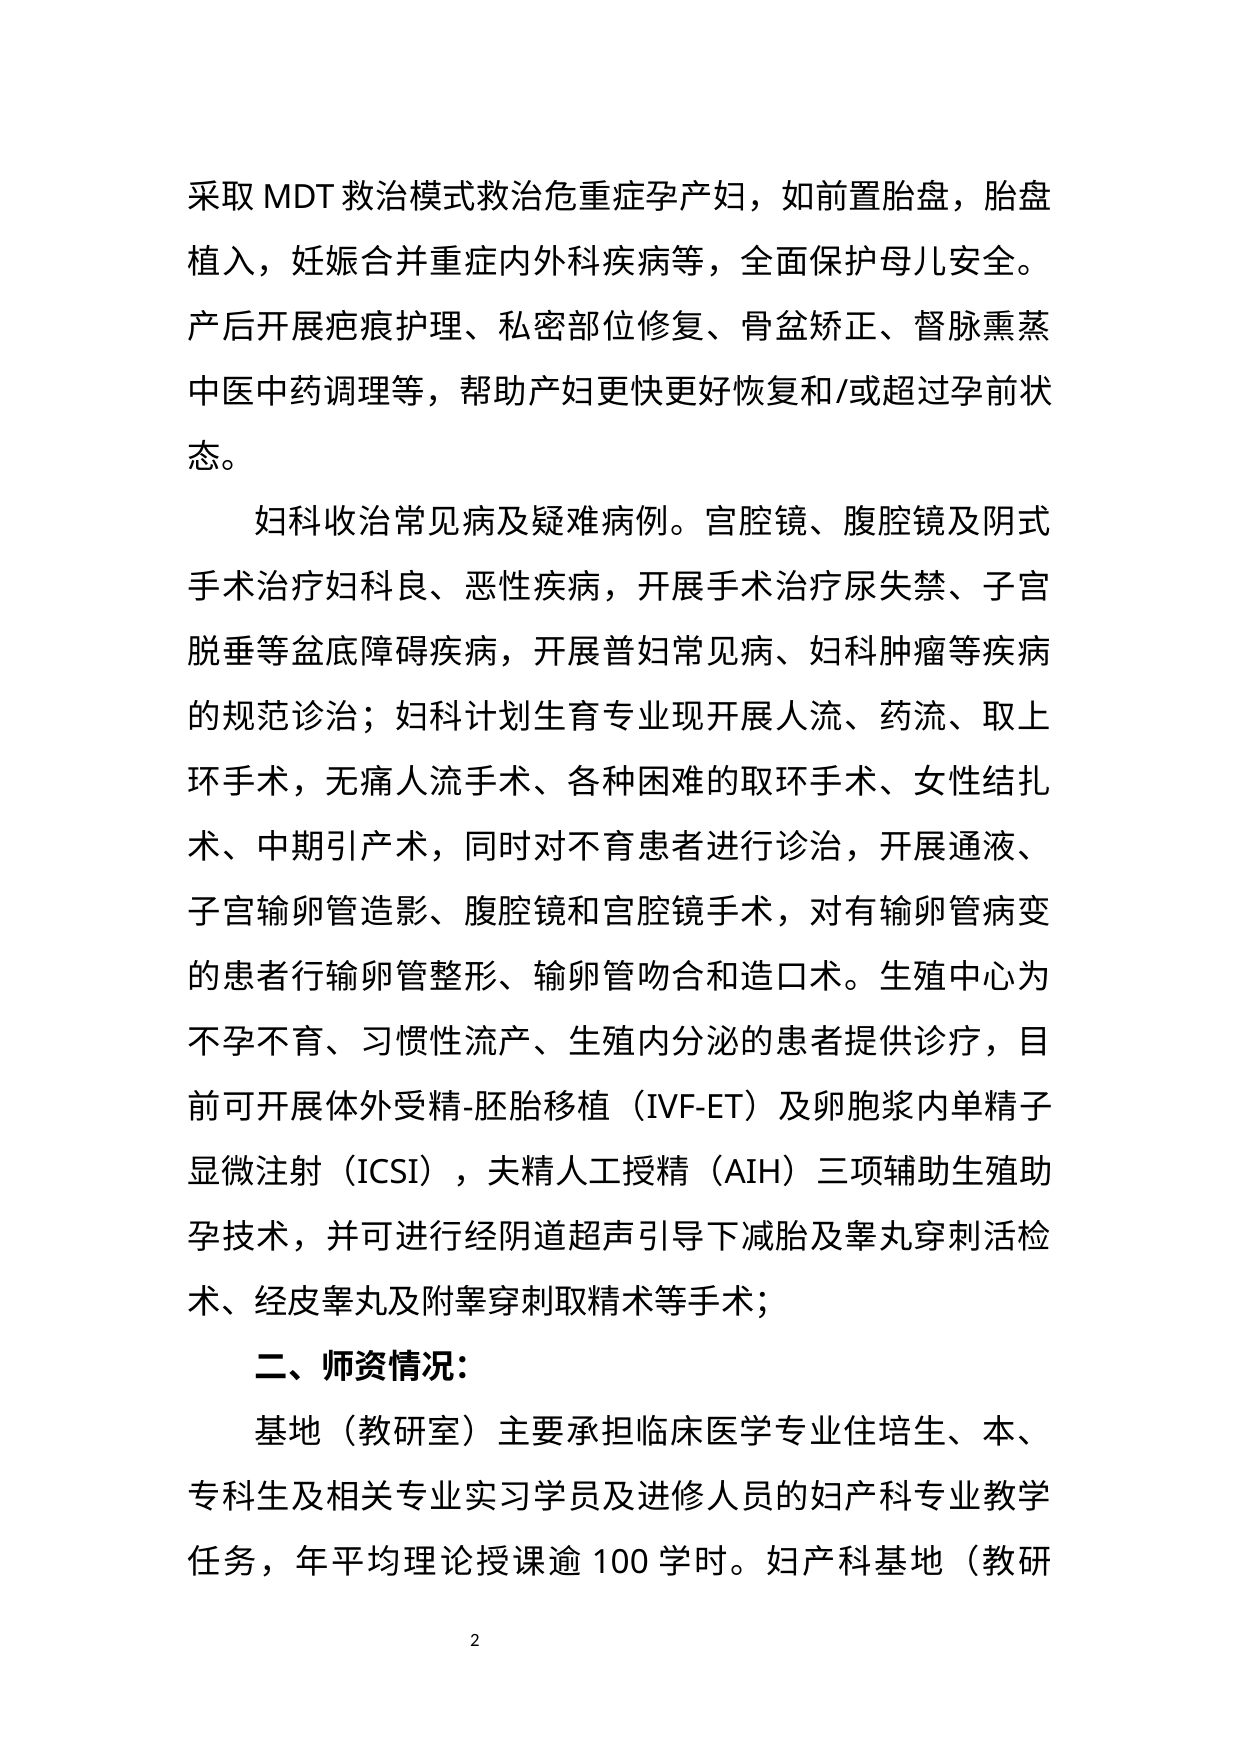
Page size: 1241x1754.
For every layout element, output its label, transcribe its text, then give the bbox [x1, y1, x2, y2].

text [187, 1397, 1053, 1592]
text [187, 162, 1053, 487]
text 妇科收治常见病及疑难病例。宫腔镜、腹腔镜及阴式手术治疗妇科良、恶性疾病，开展手术治疗尿失禁、子宫脱垂等盆底障碍疾病，开展普妇常见病、妇科肿瘤等疾病的规范诊治；妇科计划生育专业现开展人流、药流、取上环手术，无痛人流手术、各种困难的取环手术、女性结扎术、中期引产术，同时对不育患者进行诊治，开展通液、子宫输卵管造影、腹腔镜和宫腔镜手术，对有输卵管病变的患者行输卵管整形、输卵管吻合和造口术。生殖中心为不孕不育、习惯性流产、生殖内分泌的患者提供诊疗，目前可开展体外受精-胚胎移植（IVF-ET）及卵胞浆内单精子显微注射（ICSI），夫精人工授精（AIH）三项辅助生殖助孕技术，并可进行经阴道超声引导下减胎及睾丸穿刺活检术、经皮睾丸及附睾穿刺取精术等手术； [187, 487, 1053, 1332]
list 师资情况： [187, 1332, 1053, 1397]
